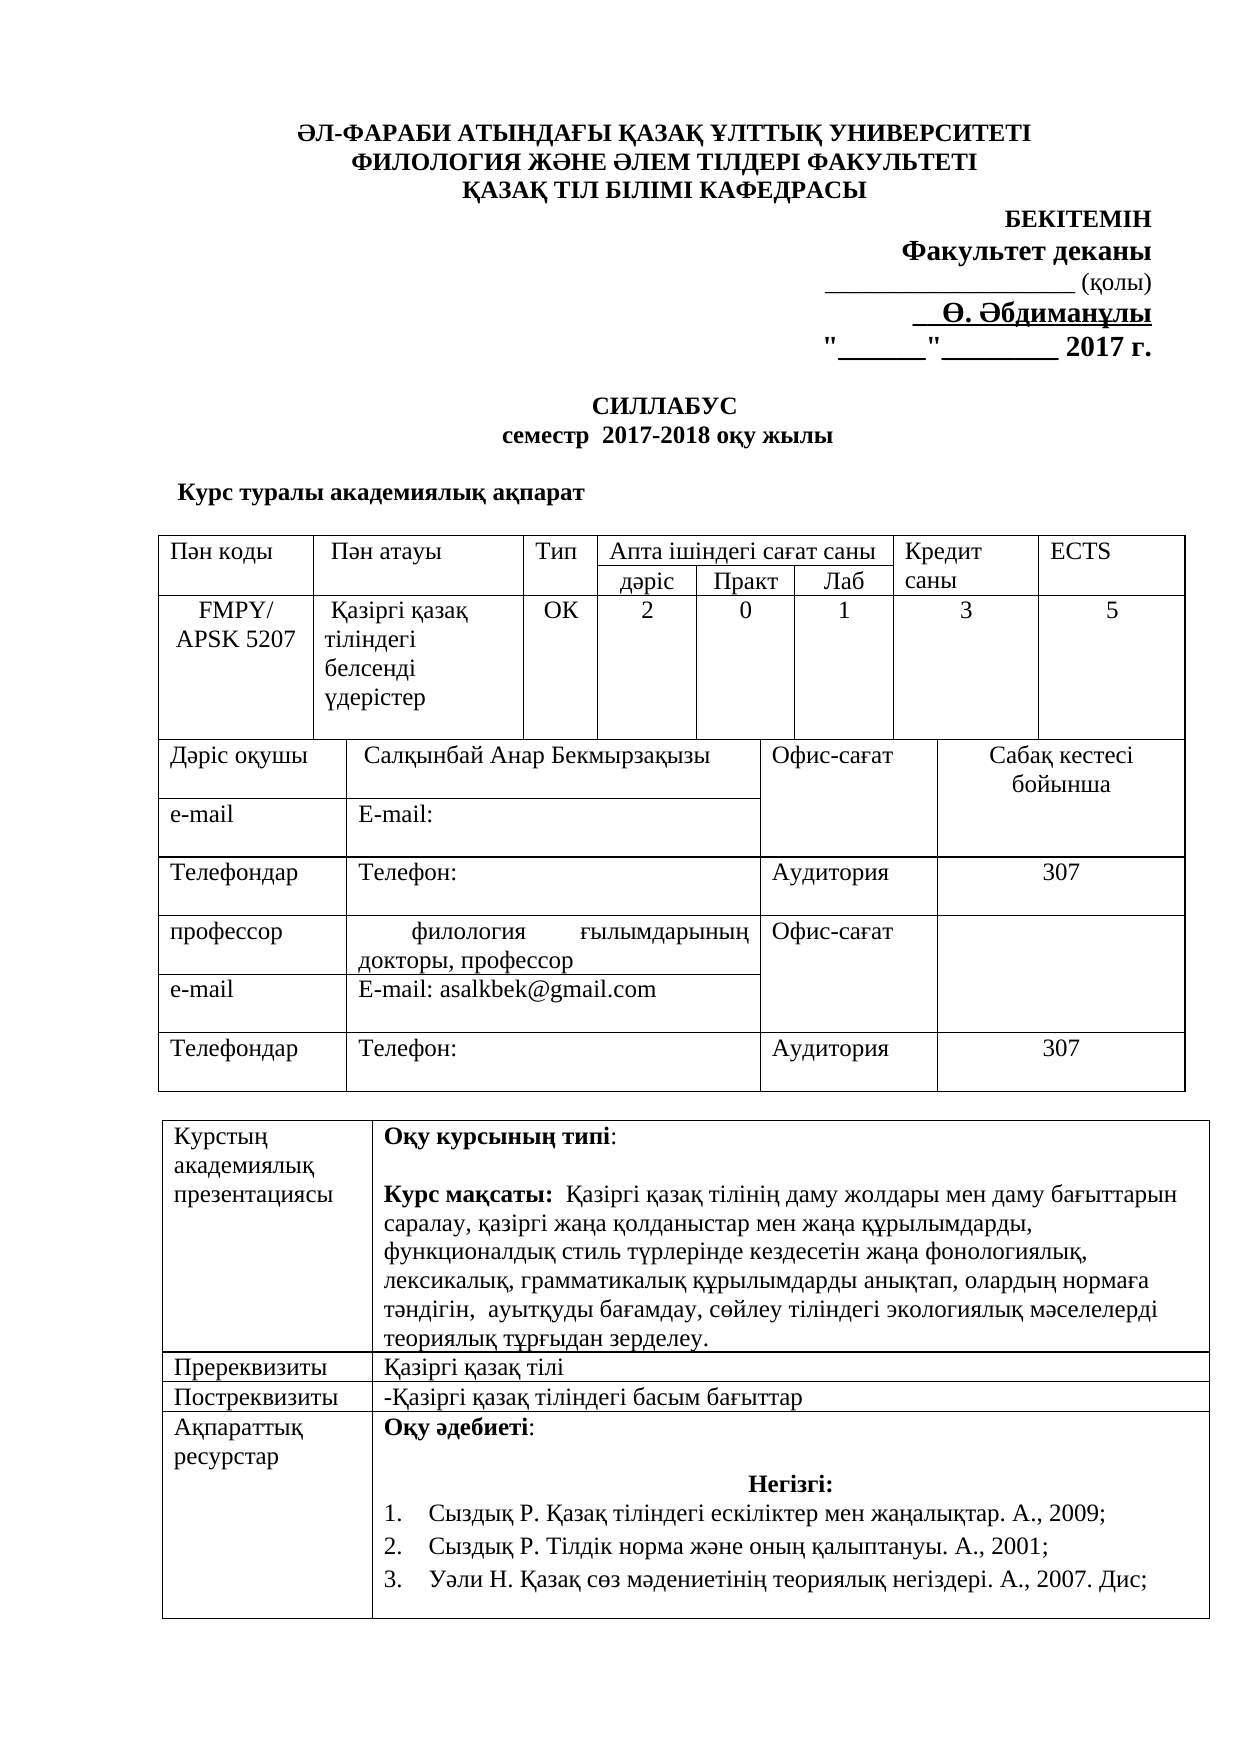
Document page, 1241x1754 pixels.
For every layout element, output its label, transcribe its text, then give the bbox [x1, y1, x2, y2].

text ____________________ (қолы) [177, 267, 1152, 295]
table_header Оқу курсының типі: Курс мақсаты: Қазіргі қазақ тілінің даму жолдары мен даму бағыттарын саралау, қазіргі жаңа қолданыстар мен жаңа құрылымдарды, функционалдық стиль түрлерінде кездесетін жаңа фонологиялық, лексикалық, грамматикалық құрылымдарды анықтап, олардың нормаға тәндігін, ауытқуды бағамдау, сөйлеу тіліндегі экологиялық мәселелерді теориялық тұрғыдан зерделеу. [373, 1121, 1209, 1351]
table_cell Аудитория [761, 1033, 937, 1091]
table_cell дәріс [598, 566, 696, 594]
table_cell Телефон: [347, 1033, 760, 1091]
table_cell Офис-сағат [761, 916, 937, 1032]
table_cell Постреквизиты [163, 1382, 372, 1411]
text СИЛЛАБУС [177, 391, 1152, 420]
table_cell 5 [1039, 596, 1184, 739]
table_cell 307 [938, 1033, 1184, 1091]
table_cell Телефондар [159, 858, 346, 915]
table_cell ОК [524, 596, 597, 739]
text ФИЛОЛОГИЯ ЖӘНЕ ӘЛЕМ ТІЛДЕРІ ФАКУЛЬТЕТІ [177, 147, 1152, 176]
table_cell Қазіргі қазақ тілі [373, 1353, 1209, 1381]
subtitle "______"________ 2017 г. [177, 329, 1152, 362]
table_cell e-mail [159, 975, 346, 1032]
table_header Курстың академиялық презентациясы [163, 1121, 372, 1351]
text ӘЛ-ФАРАБИ АТЫНДАҒЫ ҚАЗАҚ ҰЛТТЫҚ УНИВЕРСИТЕТІ [177, 118, 1152, 147]
table_cell e-mail [159, 799, 346, 856]
table_cell Телефон: [347, 858, 760, 915]
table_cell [163, 1412, 372, 1618]
table_cell 0 [697, 596, 794, 739]
table_header Тип [524, 536, 597, 594]
table_cell [938, 916, 1184, 1032]
table_cell Офис-сағат [761, 740, 937, 856]
table_cell Салқынбай Анар Бекмырзақызы [347, 740, 760, 798]
text семестр 2017-2018 оқу жылы [177, 420, 1152, 449]
table_header ECTS [1039, 536, 1184, 594]
table_cell Қазіргі қазақ тіліндегі белсенді үдерістер [314, 596, 523, 739]
table_cell Сабақ кестесі бойынша [938, 740, 1184, 856]
table_header Апта ішіндегі сағат саны [598, 536, 893, 565]
table_cell Телефондар [159, 1033, 346, 1091]
table_cell E-mail: asalkbek@gmail.com [347, 975, 760, 1032]
table_cell филология ғылымдарының докторы, профессор [347, 916, 760, 973]
table_cell Аудитория [761, 858, 937, 915]
table_header Пән коды [159, 536, 313, 594]
table_cell Дәріс оқушы [159, 740, 346, 798]
table_cell 1 [795, 596, 893, 739]
table_cell -Қазіргі қазақ тіліндегі басым бағыттар [373, 1382, 1209, 1411]
table_cell Лаб [795, 566, 893, 594]
subtitle ҚАЗАҚ ТІЛ БІЛІМІ КАФЕДРАСЫ [177, 176, 1152, 204]
table_cell 2 [598, 596, 696, 739]
table_cell 3 [894, 596, 1038, 739]
table_cell 307 [938, 858, 1184, 915]
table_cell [373, 1412, 1209, 1618]
table_header Кредит саны [894, 536, 1038, 594]
table_cell FMPY/APSK 5207 [159, 596, 313, 739]
subtitle __Ө. Әбдиманұлы [177, 295, 1152, 329]
table_cell профессор [159, 916, 346, 973]
text Курс туралы академиялық ақпарат [177, 477, 1152, 506]
table_cell E-mail: [347, 799, 760, 856]
subtitle Факультет деканы [177, 233, 1152, 267]
table_header Пән атауы [314, 536, 523, 594]
subtitle БЕКІТЕМІН [177, 204, 1152, 233]
table_cell Пререквизиты [163, 1353, 372, 1381]
table_cell Практ [697, 566, 794, 594]
